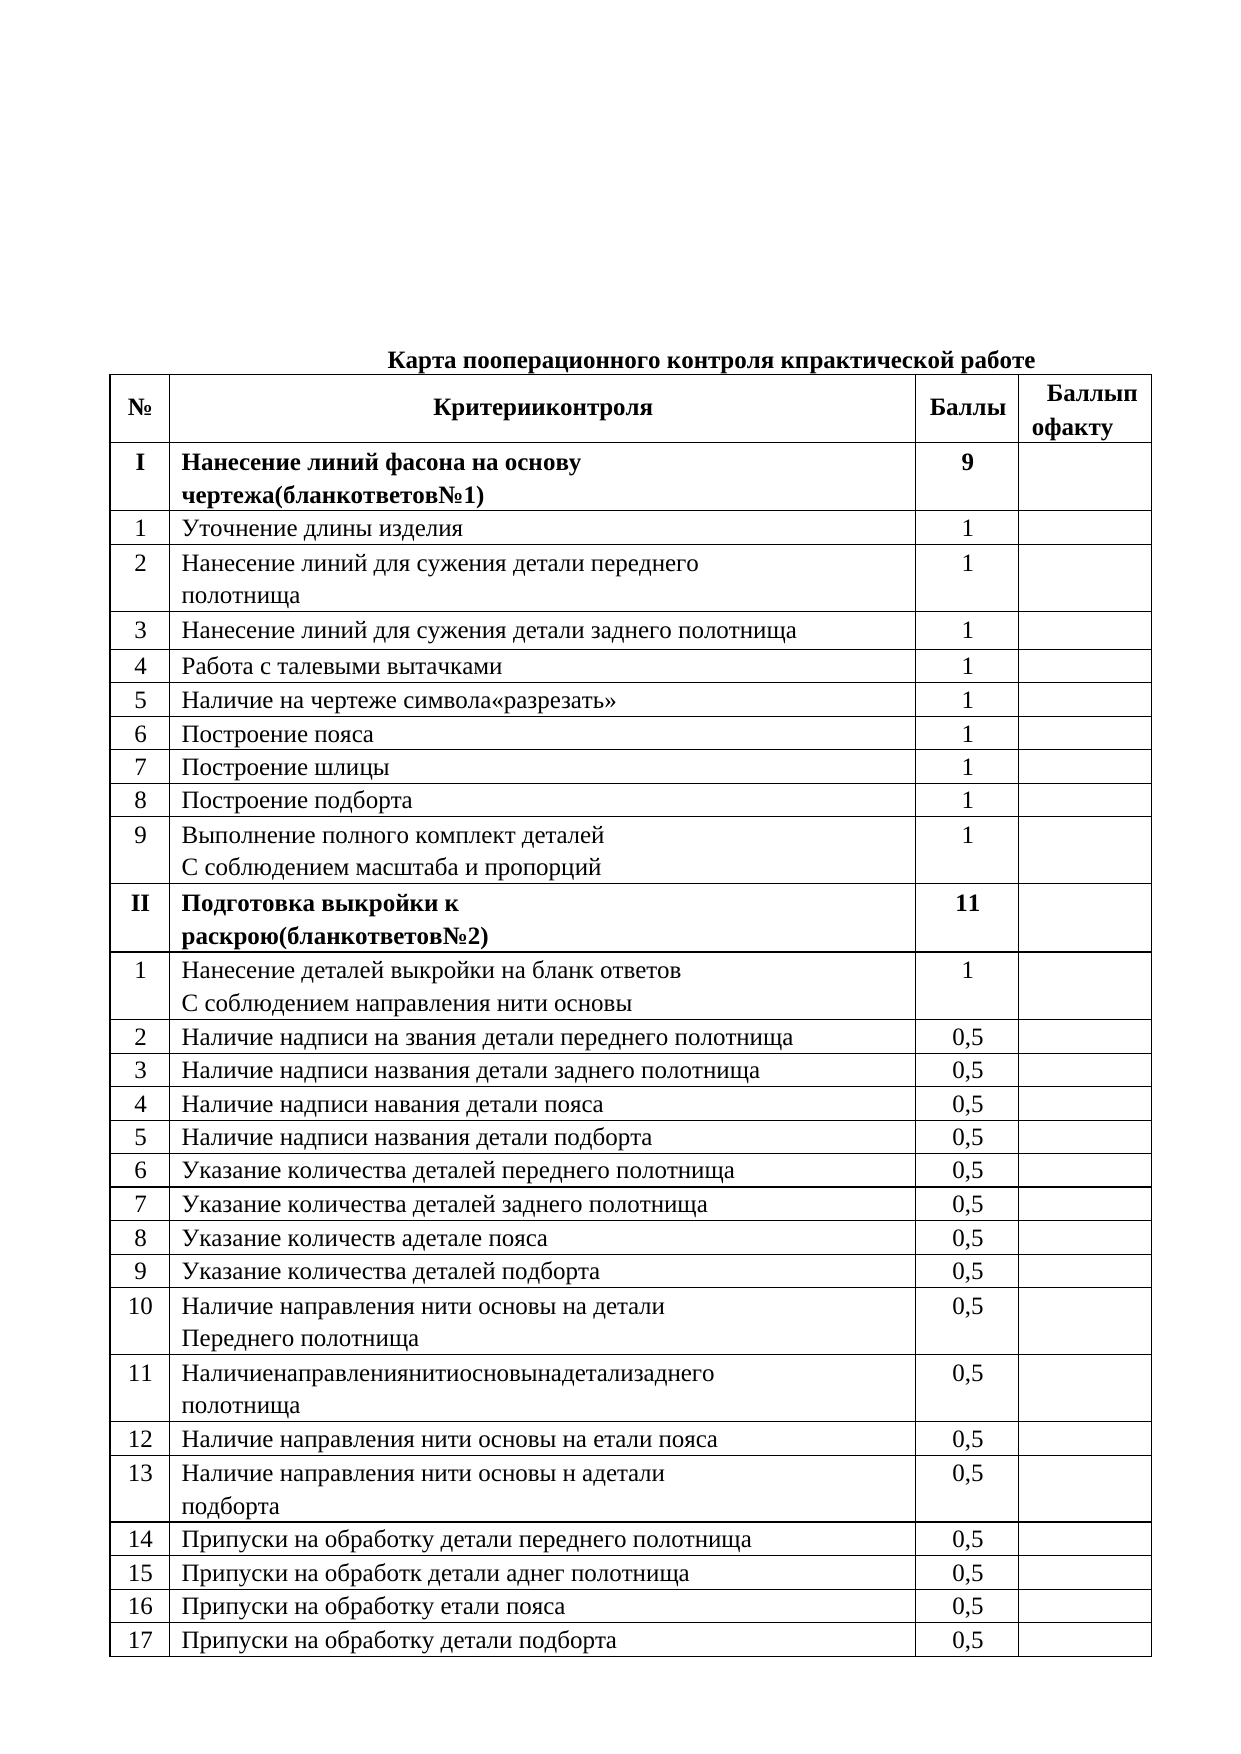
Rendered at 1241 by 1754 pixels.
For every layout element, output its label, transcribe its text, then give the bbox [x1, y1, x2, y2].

table_cell [1019, 1121, 1151, 1153]
table_cell 4 [111, 650, 169, 682]
table_cell 4 [111, 1087, 169, 1119]
table_cell [1019, 1523, 1151, 1555]
table_cell [1019, 817, 1151, 883]
table_cell Построение подборта [170, 784, 915, 816]
table_cell Построение шлицы [170, 750, 915, 783]
table_cell 16 [111, 1590, 169, 1622]
table_cell [1019, 1154, 1151, 1186]
table_cell Наличие направления нити основы на детали Переднего полотнища [170, 1288, 915, 1354]
table_cell 0,5 [916, 1255, 1018, 1287]
table_cell 1 [916, 683, 1018, 716]
table_cell 1 [916, 717, 1018, 749]
table_cell 9 [111, 1255, 169, 1287]
table_cell [1019, 1255, 1151, 1287]
table_header Баллыпофакту [1019, 375, 1151, 442]
table_cell [1019, 1623, 1151, 1656]
table_cell Указание количества деталей подборта [170, 1255, 915, 1287]
table_cell Наличие надписи названия детали подборта [170, 1121, 915, 1153]
table_cell 3 [111, 1054, 169, 1086]
table_cell 1 [916, 750, 1018, 783]
table_cell [1019, 1054, 1151, 1086]
table_cell Припуски на обработку етали пояса [170, 1590, 915, 1622]
table_cell [1019, 1556, 1151, 1588]
table_cell 14 [111, 1523, 169, 1555]
table_cell 12 [111, 1422, 169, 1454]
table_cell 6 [111, 717, 169, 749]
table_cell Построение пояса [170, 717, 915, 749]
table_cell I [111, 443, 169, 510]
table_cell Указание количеств адетале пояса [170, 1221, 915, 1253]
table_cell 17 [111, 1623, 169, 1656]
table_cell 0,5 [916, 1221, 1018, 1253]
table_cell Работа с талевыми вытачками [170, 650, 915, 682]
table_cell Наличие на чертеже символа«разрезать» [170, 683, 915, 716]
table_cell [1019, 717, 1151, 749]
table_cell 8 [111, 1221, 169, 1253]
table_cell [1019, 1188, 1151, 1220]
table_cell [1019, 1422, 1151, 1454]
table_cell Указание количества деталей переднего полотнища [170, 1154, 915, 1186]
table_cell 1 [916, 817, 1018, 883]
table_cell [1019, 511, 1151, 544]
table_cell 1 [916, 545, 1018, 611]
table_cell 0,5 [916, 1121, 1018, 1153]
table_cell 5 [111, 683, 169, 716]
table_cell [1019, 1456, 1151, 1521]
table_cell 0,5 [916, 1054, 1018, 1086]
table_cell 15 [111, 1556, 169, 1588]
table_cell 0,5 [916, 1556, 1018, 1588]
table_cell [1019, 1355, 1151, 1421]
table_cell [1019, 650, 1151, 682]
table_cell Нанесение деталей выкройки на бланк ответов С соблюдением направления нити основы [170, 953, 915, 1018]
table_cell Нанесение линий для сужения детали заднего полотнища [170, 612, 915, 649]
table_cell Нанесение линий для сужения детали переднего полотнища [170, 545, 915, 611]
table_header Критерииконтроля [170, 375, 915, 442]
table_cell 8 [111, 784, 169, 816]
table_cell 1 [916, 650, 1018, 682]
table_cell Наличие надписи названия детали заднего полотнища [170, 1054, 915, 1086]
table_cell Припуски на обработк детали аднег полотнища [170, 1556, 915, 1588]
table_cell Подготовка выкройки к раскрою(бланкответов№2) [170, 884, 915, 951]
table_cell II [111, 884, 169, 951]
table_cell 1 [111, 511, 169, 544]
table_cell Нанесение линий фасона на основу чертежа(бланкответов№1) [170, 443, 915, 510]
table_cell 0,5 [916, 1087, 1018, 1119]
table_cell [1019, 884, 1151, 951]
table_header № [111, 375, 169, 442]
table_cell Наличиенаправлениянитиосновынадетализаднего полотнища [170, 1355, 915, 1421]
table_cell Наличие направления нити основы н адетали подборта [170, 1456, 915, 1521]
table_cell 2 [111, 1020, 169, 1052]
table_cell 11 [916, 884, 1018, 951]
table_cell 0,5 [916, 1020, 1018, 1052]
table_cell [1019, 683, 1151, 716]
table_cell Припуски на обработку детали подборта [170, 1623, 915, 1656]
table_cell 1 [916, 612, 1018, 649]
table_cell [1019, 953, 1151, 1018]
table_cell [1019, 784, 1151, 816]
table_cell 1 [916, 784, 1018, 816]
table_header Баллы [916, 375, 1018, 442]
table_cell 1 [916, 953, 1018, 1018]
table_cell [1019, 443, 1151, 510]
table_cell 0,5 [916, 1456, 1018, 1521]
table_cell Выполнение полного комплект деталей С соблюдением масштаба и пропорций [170, 817, 915, 883]
table_cell 9 [916, 443, 1018, 510]
table_cell 0,5 [916, 1154, 1018, 1186]
table_cell Указание количества деталей заднего полотнища [170, 1188, 915, 1220]
table_cell [1019, 612, 1151, 649]
table_cell 7 [111, 750, 169, 783]
table_cell 2 [111, 545, 169, 611]
table_cell 0,5 [916, 1288, 1018, 1354]
table_cell 3 [111, 612, 169, 649]
table_cell [1019, 1087, 1151, 1119]
table_cell 11 [111, 1355, 169, 1421]
table_cell 0,5 [916, 1188, 1018, 1220]
table_cell 0,5 [916, 1422, 1018, 1454]
table_cell [1019, 1590, 1151, 1622]
table_cell 0,5 [916, 1590, 1018, 1622]
table_cell 7 [111, 1188, 169, 1220]
table_cell 0,5 [916, 1523, 1018, 1555]
table_cell Наличие надписи навания детали пояса [170, 1087, 915, 1119]
table_cell 6 [111, 1154, 169, 1186]
text Карта пооперационного контроля кпрактической работе [212, 345, 1211, 374]
table_cell [1019, 545, 1151, 611]
table_cell [1019, 1288, 1151, 1354]
table_cell [1019, 1221, 1151, 1253]
table_cell 5 [111, 1121, 169, 1153]
table_cell [1019, 1020, 1151, 1052]
table_cell Наличие направления нити основы на етали пояса [170, 1422, 915, 1454]
table_cell 0,5 [916, 1623, 1018, 1656]
table_cell 9 [111, 817, 169, 883]
table_cell 10 [111, 1288, 169, 1354]
table_cell 1 [916, 511, 1018, 544]
table_cell Уточнение длины изделия [170, 511, 915, 544]
table_cell [1019, 750, 1151, 783]
table_cell 0,5 [916, 1355, 1018, 1421]
table_cell 1 [111, 953, 169, 1018]
table_cell Наличие надписи на звания детали переднего полотнища [170, 1020, 915, 1052]
table_cell Припуски на обработку детали переднего полотнища [170, 1523, 915, 1555]
table_cell 13 [111, 1456, 169, 1521]
